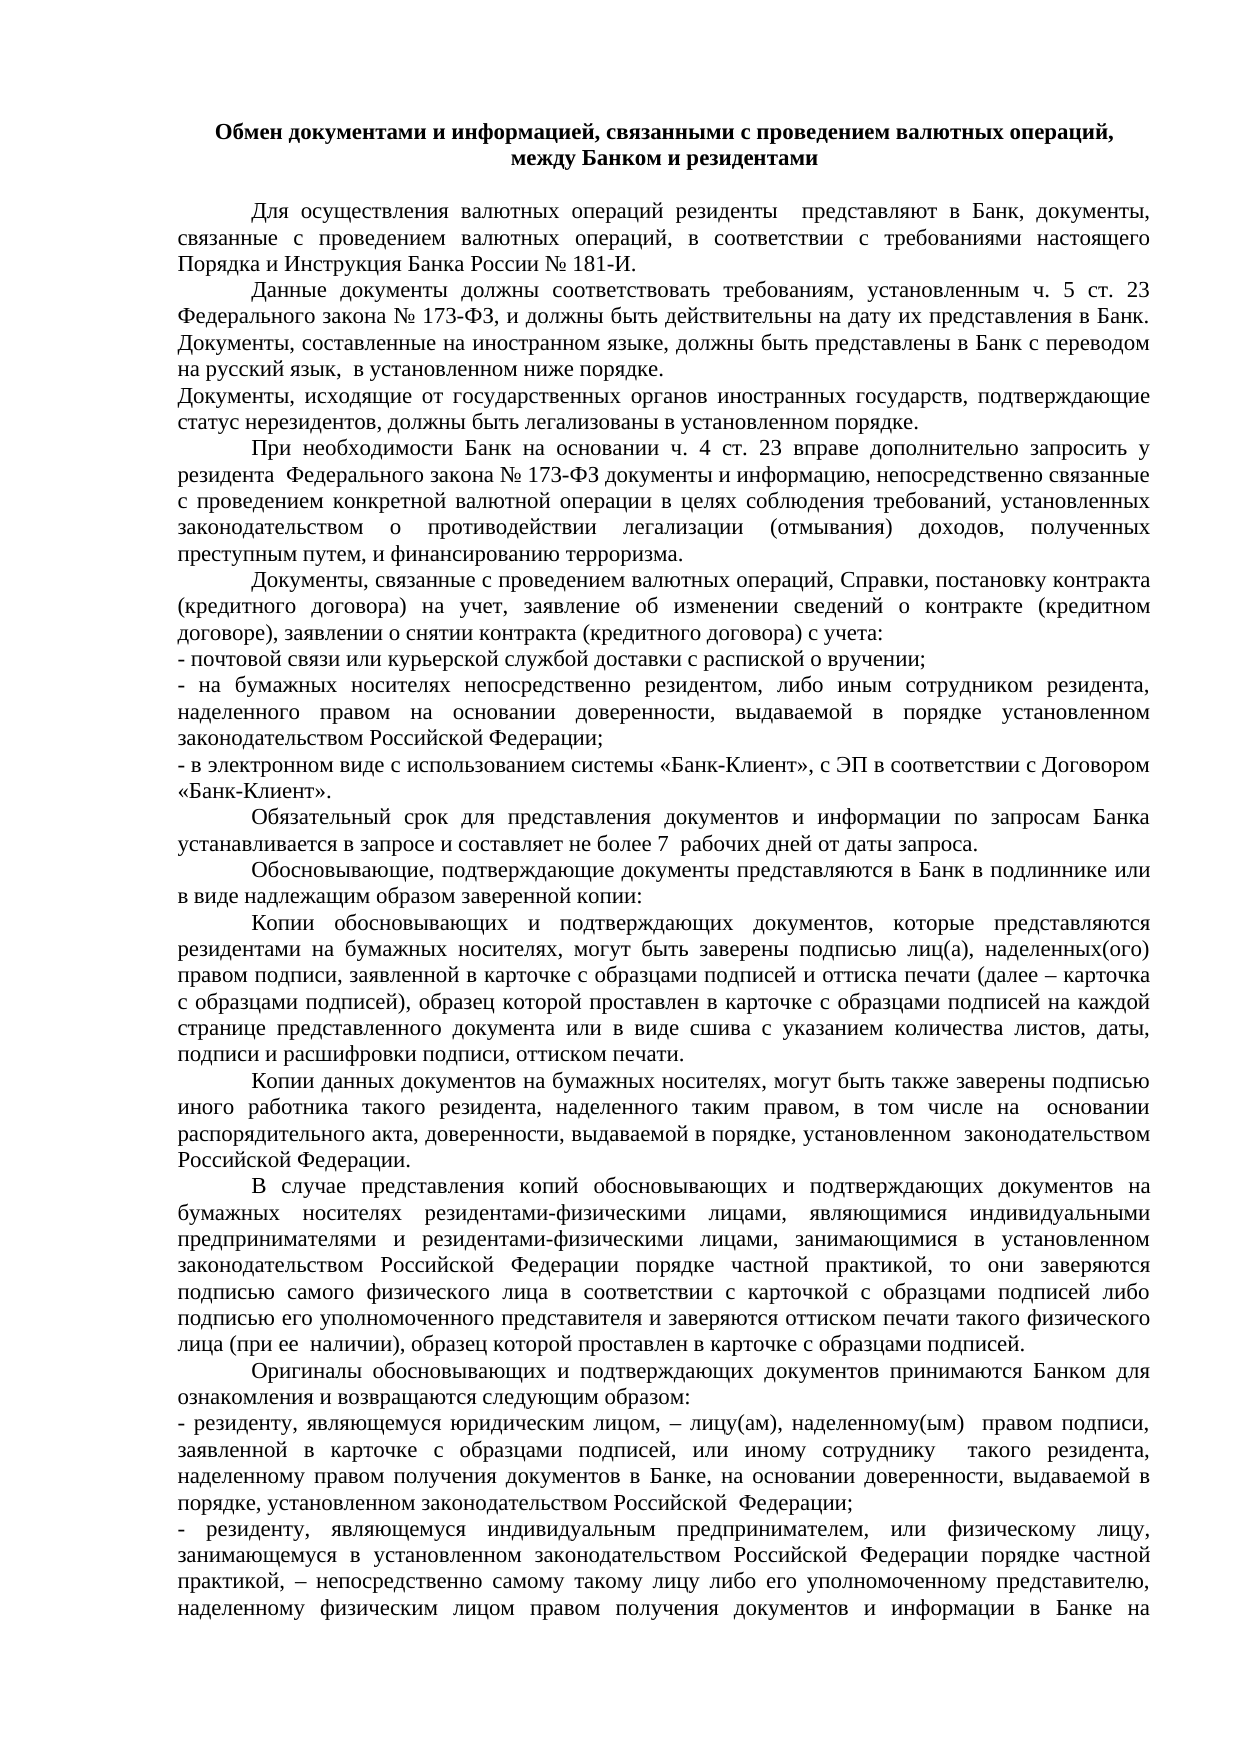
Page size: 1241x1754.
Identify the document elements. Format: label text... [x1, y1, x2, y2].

text Документы, связанные с проведением валютных операций, Справки, постановку контракта (кредитного договора) на учет, заявление об изменении сведений о контракте (кредитном договоре), заявлении о снятии контракта (кредитного договора) с учета: [177, 566, 1152, 645]
text Обязательный срок для представления документов и информации по запросам Банка устанавливается в запросе и составляет не более 7 рабочих дней от даты запроса. [177, 803, 1152, 856]
text Обмен документами и информацией, связанными с проведением валютных операций, [177, 118, 1152, 144]
text Обосновывающие, подтверждающие документы представляются в Банк в подлиннике или в виде надлежащим образом заверенной копии: [177, 856, 1152, 909]
text Копии данных документов на бумажных носителях, могут быть также заверены подписью иного работника такого резидента, наделенного таким правом, в том числе на основании распорядительного акта, доверенности, выдаваемой в порядке, установленном законодательством Российской Федерации. [177, 1067, 1152, 1172]
text - в электронном виде с использованием системы «Банк-Клиент», с ЭП в соответствии с Договором «Банк-Клиент». [177, 751, 1152, 803]
text - почтовой связи или курьерской службой доставки с распиской о вручении; [177, 645, 1152, 672]
text Для осуществления валютных операций резиденты представляют в Банк, документы, связанные с проведением валютных операций, в соответствии с требованиями настоящего Порядка и Инструкция Банка России № 181-И. [177, 197, 1152, 276]
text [177, 1515, 1152, 1620]
text Оригиналы обосновывающих и подтверждающих документов принимаются Банком для ознакомления и возвращаются следующим образом: [177, 1357, 1152, 1409]
text Документы, исходящие от государственных органов иностранных государств, подтверждающие статус нерезидентов, должны быть легализованы в установленном порядке. [177, 382, 1152, 434]
text При необходимости Банк на основании ч. 4 ст. 23 вправе дополнительно запросить у резидента Федерального закона № 173-ФЗ документы и информацию, непосредственно связанные с проведением конкретной валютной операции в целях соблюдения требований, установленных законодательством о противодействии легализации (отмывания) доходов, полученных преступным путем, и финансированию терроризма. [177, 434, 1152, 566]
text В случае представления копий обосновывающих и подтверждающих документов на бумажных носителях резидентами-физическими лицами, являющимися индивидуальными предпринимателями и резидентами-физическими лицами, занимающимися в установленном законодательством Российской Федерации порядке частной практикой, то они заверяются подписью самого физического лица в соответствии с карточкой с образцами подписей либо подписью его уполномоченного представителя и заверяются оттиском печати такого физического лица (при ее наличии), образец которой проставлен в карточке с образцами подписей. [177, 1172, 1152, 1357]
text Данные документы должны соответствовать требованиям, установленным ч. 5 ст. 23 Федерального закона № 173-ФЗ, и должны быть действительны на дату их представления в Банк. Документы, составленные на иностранном языке, должны быть представлены в Банк с переводом на русский язык, в установленном ниже порядке. [177, 276, 1152, 382]
text - резиденту, являющемуся юридическим лицом, – лицу(ам), наделенному(ым) правом подписи, заявленной в карточке с образцами подписей, или иному сотруднику такого резидента, наделенному правом получения документов в Банке, на основании доверенности, выдаваемой в порядке, установленном законодательством Российской Федерации; [177, 1409, 1152, 1515]
text Копии обосновывающих и подтверждающих документов, которые представляются резидентами на бумажных носителях, могут быть заверены подписью лиц(а), наделенных(ого) правом подписи, заявленной в карточке с образцами подписей и оттиска печати (далее – карточка с образцами подписей), образец которой проставлен в карточке с образцами подписей на каждой странице представленного документа или в виде сшива с указанием количества листов, даты, подписи и расшифровки подписи, оттиском печати. [177, 909, 1152, 1067]
text - на бумажных носителях непосредственно резидентом, либо иным сотрудником резидента, наделенного правом на основании доверенности, выдаваемой в порядке установленном законодательством Российской Федерации; [177, 672, 1152, 751]
text между Банком и резидентами [177, 144, 1152, 171]
